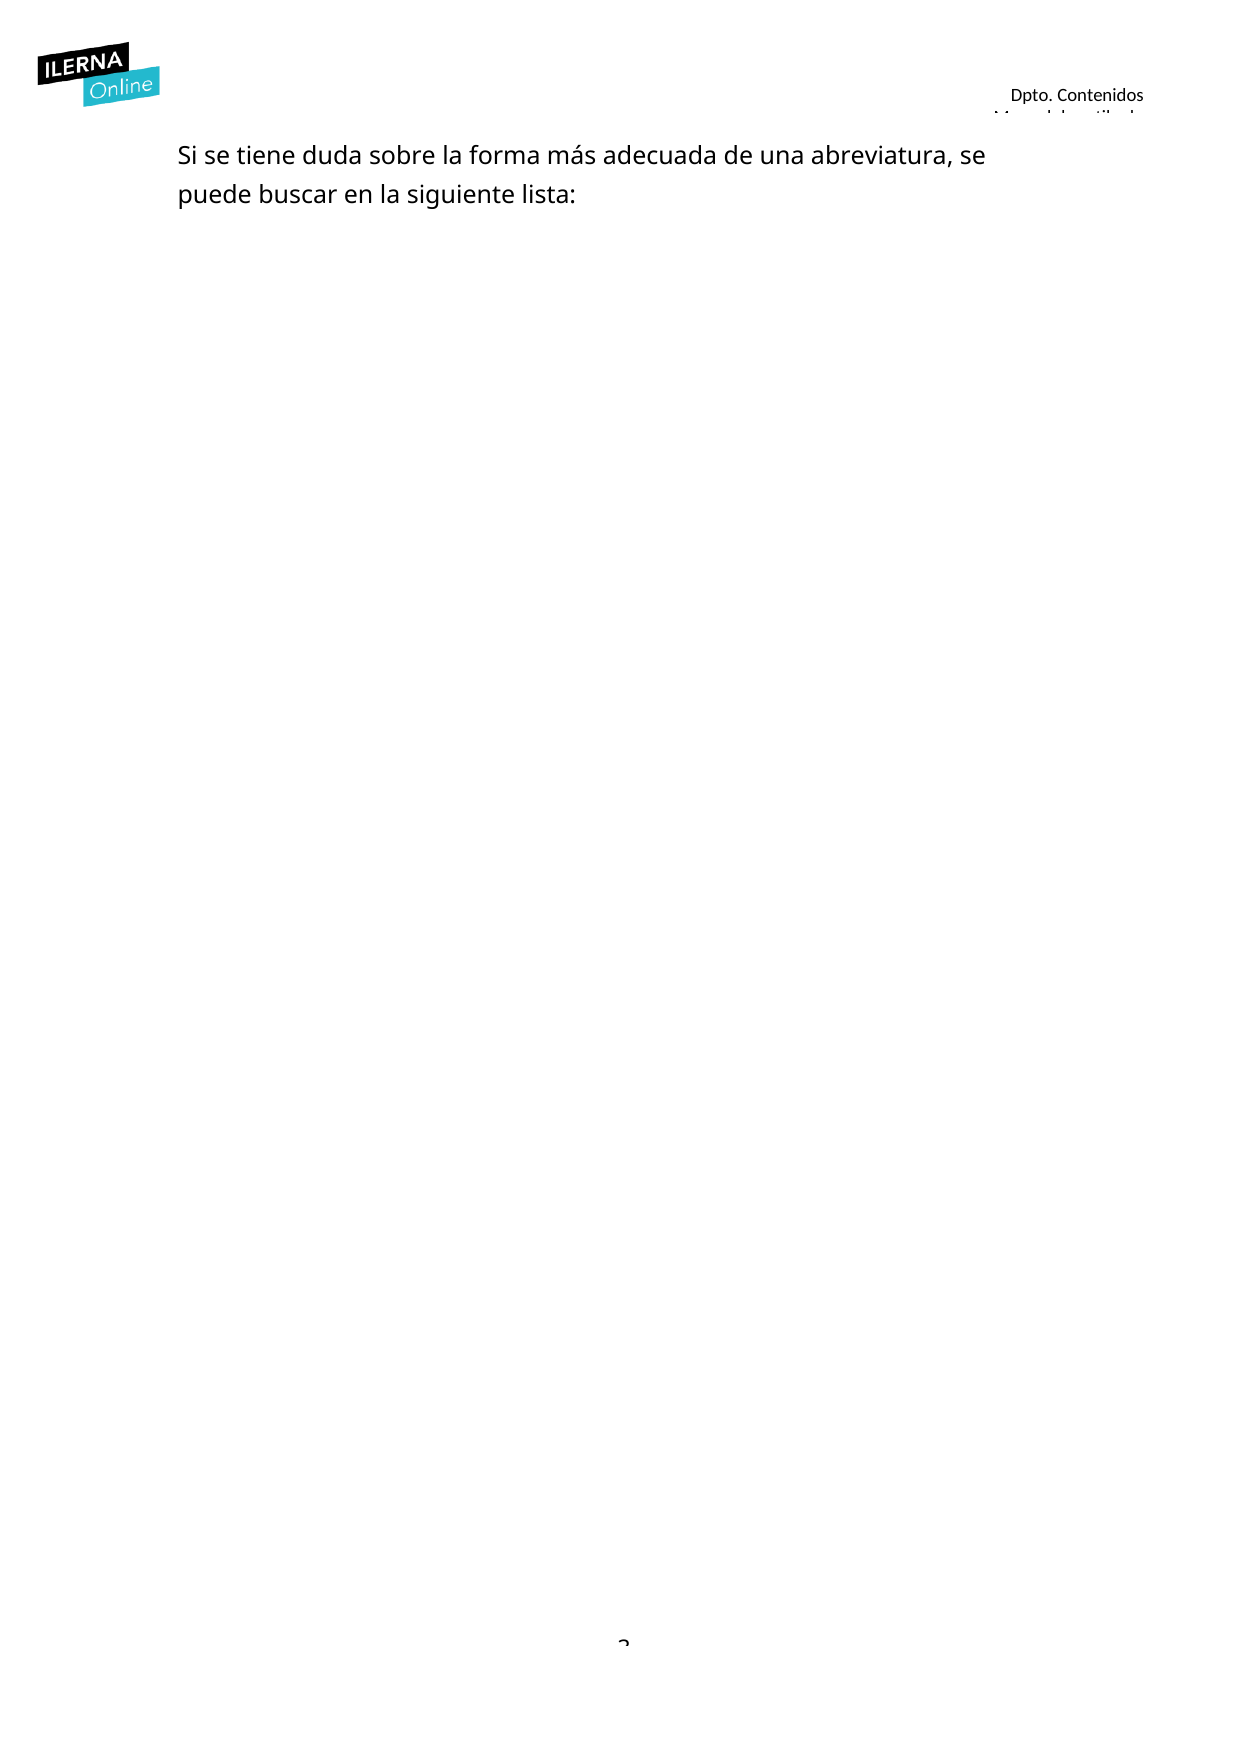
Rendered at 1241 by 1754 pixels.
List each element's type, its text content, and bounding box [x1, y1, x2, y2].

text Si se tiene duda sobre la forma más adecuada de una abreviatura, se puede buscar en la siguiente lista: [177, 137, 1034, 211]
picture [37, 41, 160, 107]
